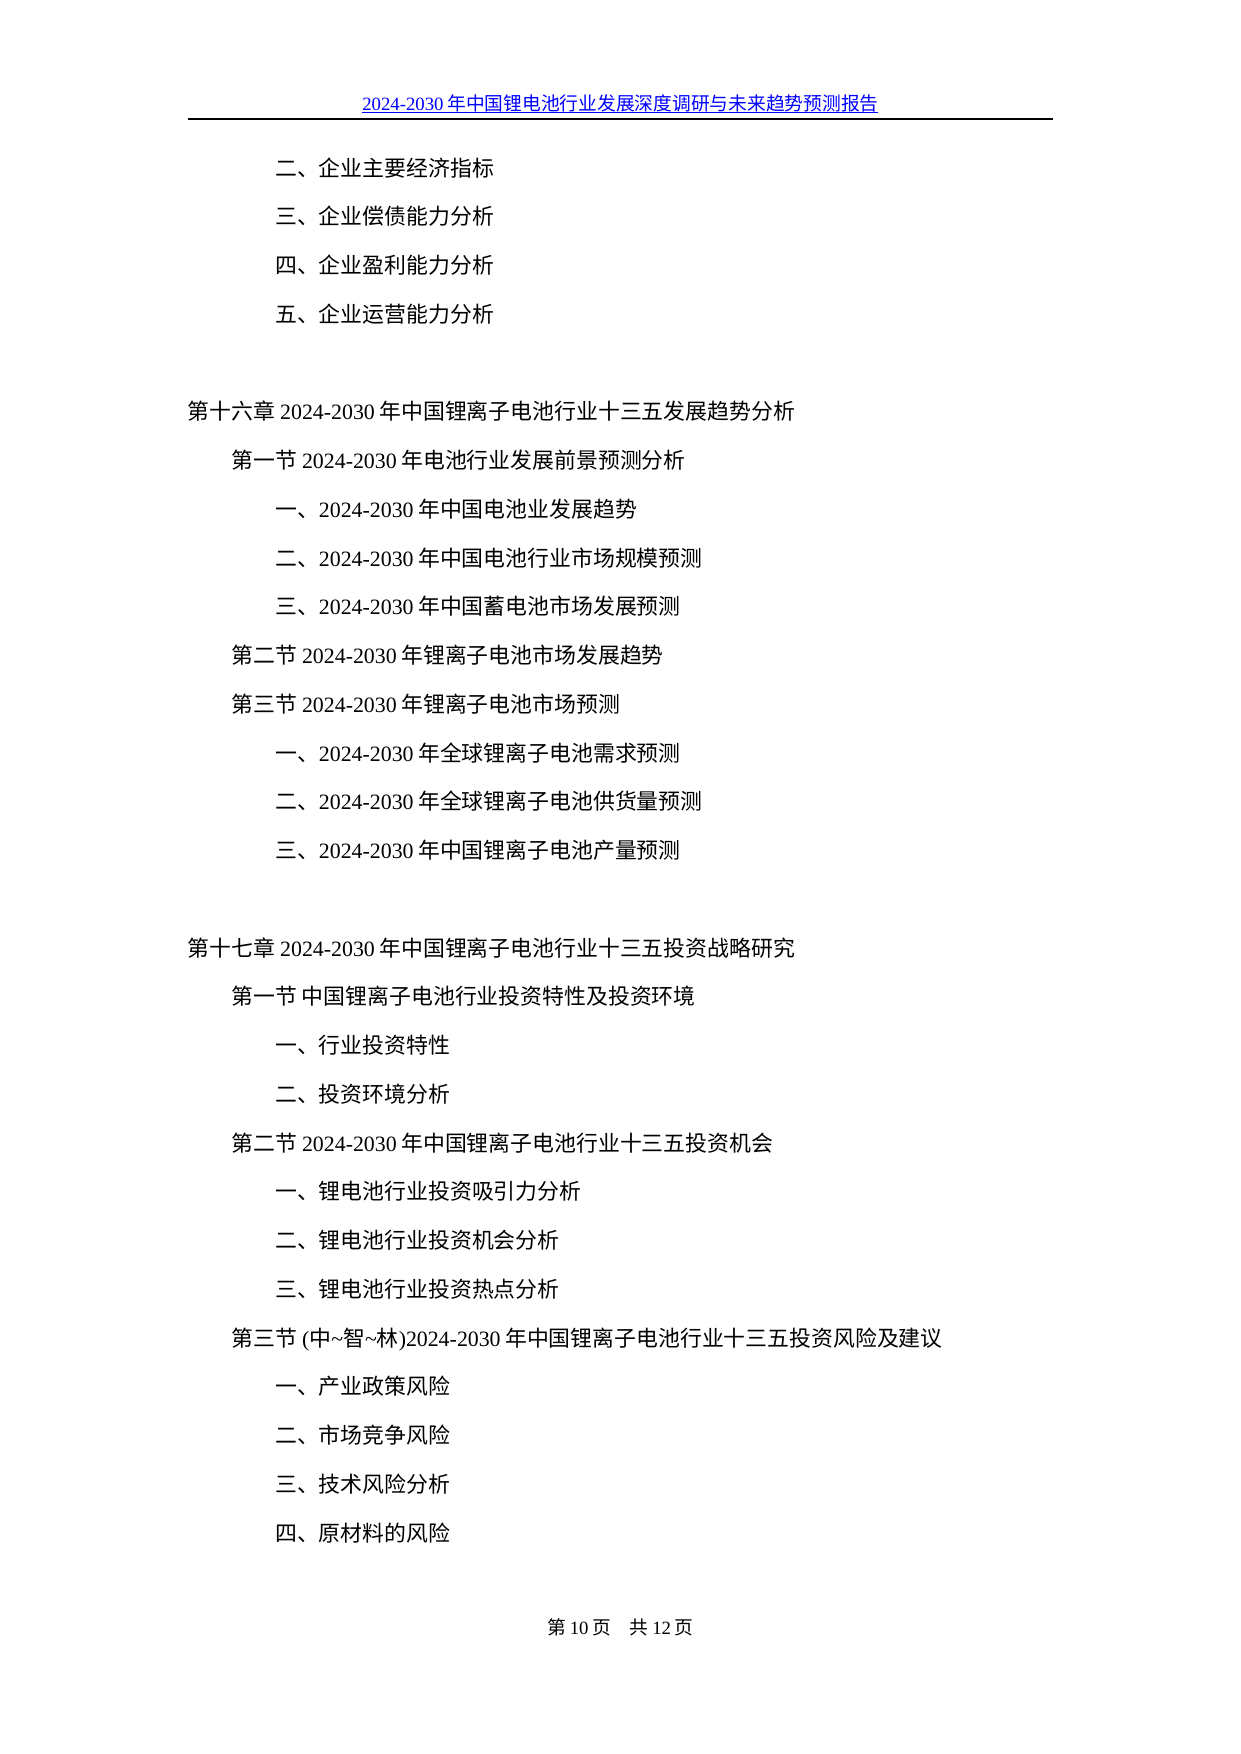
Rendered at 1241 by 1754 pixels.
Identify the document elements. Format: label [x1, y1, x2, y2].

text [187, 150, 1053, 1548]
